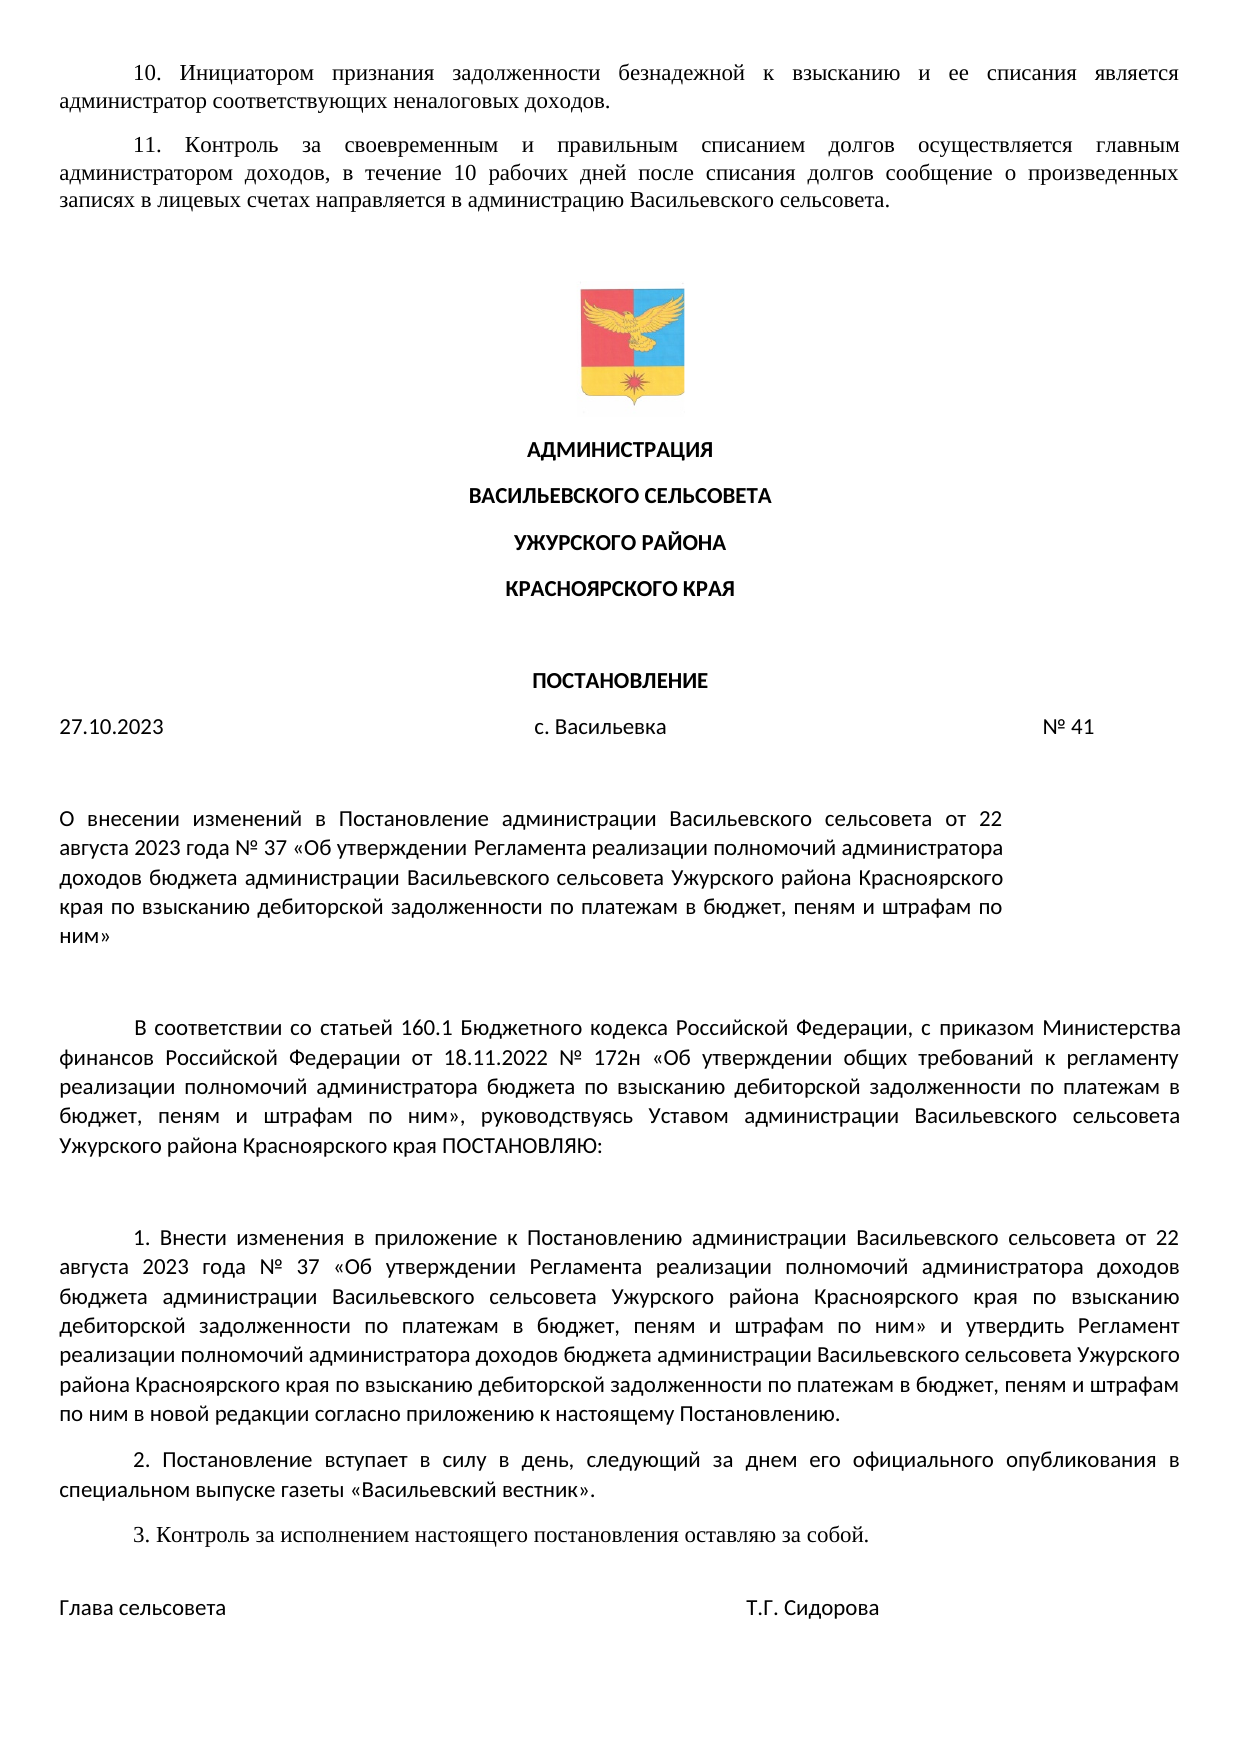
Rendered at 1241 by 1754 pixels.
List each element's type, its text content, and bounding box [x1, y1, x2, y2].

text КРАСНОЯРСКОГО КРАЯ [59, 574, 1181, 602]
text ПОСТАНОВЛЕНИЕ [59, 666, 1181, 694]
text 2. Постановление вступает в силу в день, следующий за днем его официального опубликования в специальном выпуске газеты «Васильевский вестник». [59, 1445, 1181, 1503]
text 1. Внести изменения в приложение к Постановлению администрации Васильевского сельсовета от 22 августа 2023 года № 37 «Об утверждении Регламента реализации полномочий администратора доходов бюджета администрации Васильевского сельсовета Ужурского района Красноярского края по взысканию дебиторской задолженности по платежам в бюджет, пеням и штрафам по ним» и утвердить Регламент реализации полномочий администратора доходов бюджета администрации Васильевского сельсовета Ужурского района Красноярского края по взысканию дебиторской задолженности по платежам в бюджет, пеням и штрафам по ним в новой редакции согласно приложению к настоящему Постановлению. [59, 1223, 1181, 1427]
text 10. Инициатором признания задолженности безнадежной к взысканию и ее списания является администратор соответствующих неналоговых доходов. [59, 59, 1181, 113]
table_header О внесении изменений в Постановление администрации Васильевского сельсовета от 22 августа 2023 года № 37 «Об утверждении Регламента реализации полномочий администратора доходов бюджета администрации Васильевского сельсовета Ужурского района Красноярского края по взысканию дебиторской задолженности по платежам в бюджет, пеням и штрафам по ним» [48, 804, 1015, 967]
text 3. Контроль за исполнением настоящего постановления оставляю за собой. [59, 1521, 1181, 1547]
text Глава сельсовета Т.Г. Сидорова [59, 1593, 1181, 1621]
text ВАСИЛЬЕВСКОГО СЕЛЬСОВЕТА [59, 482, 1181, 510]
text 11. Контроль за своевременным и правильным списанием долгов осуществляется главным администратором доходов, в течение 10 рабочих дней после списания долгов сообщение о произведенных записях в лицевых счетах направляется в администрацию Васильевского сельсовета. [59, 131, 1181, 212]
picture [576, 281, 685, 417]
text 27.10.2023 с. Васильевка № 41 [59, 712, 1181, 740]
text УЖУРСКОГО РАЙОНА [59, 528, 1181, 556]
text АДМИНИСТРАЦИЯ [59, 436, 1181, 464]
text В соответствии со статьей 160.1 Бюджетного кодекса Российской Федерации, с приказом Министерства финансов Российской Федерации от 18.11.2022 № 172н «Об утверждении общих требований к регламенту реализации полномочий администратора бюджета по взысканию дебиторской задолженности по платежам в бюджет, пеням и штрафам по ним», руководствуясь Уставом администрации Васильевского сельсовета Ужурского района Красноярского края ПОСТАНОВЛЯЮ: [59, 1013, 1181, 1159]
